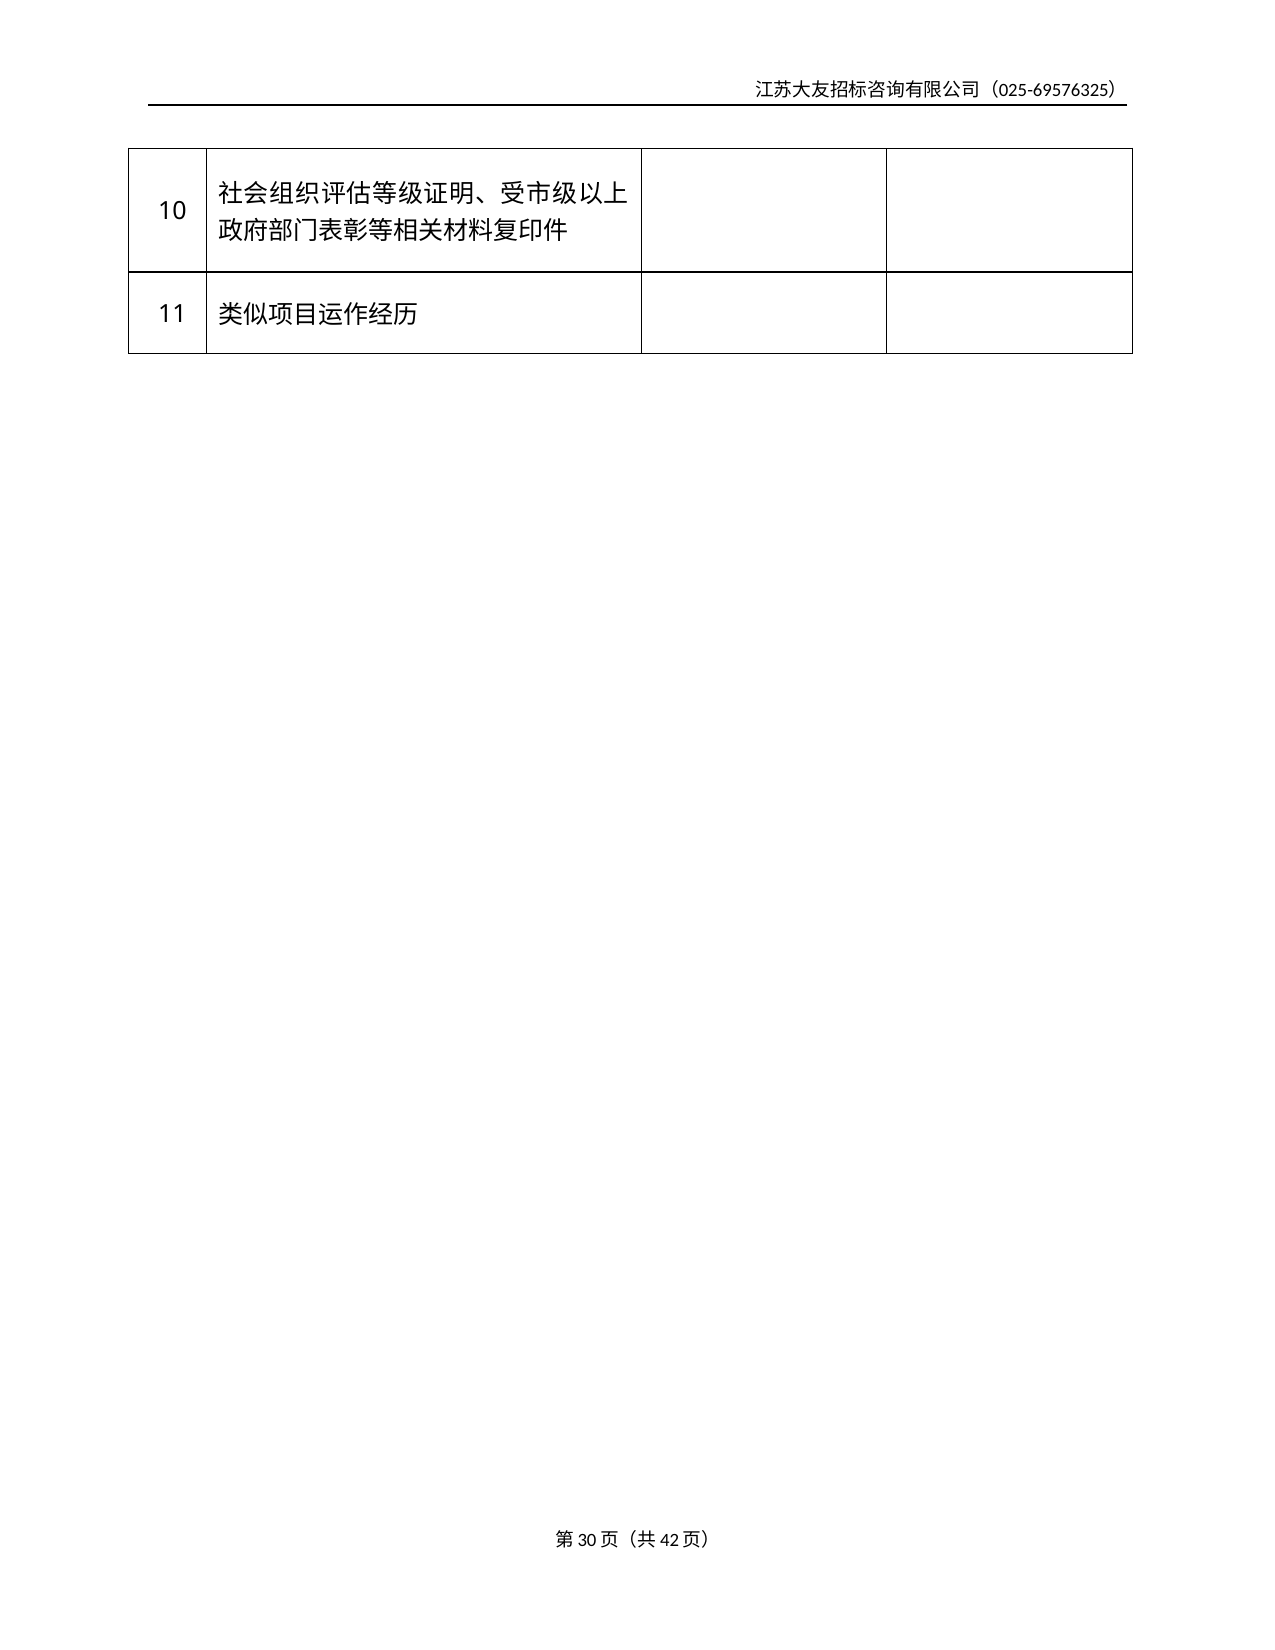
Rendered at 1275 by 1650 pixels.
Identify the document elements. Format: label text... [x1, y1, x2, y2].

table_cell [642, 273, 886, 353]
table_cell 10 [129, 149, 206, 271]
table_cell [642, 149, 886, 271]
table_cell 11 [129, 273, 206, 353]
table_cell [887, 273, 1132, 353]
table_cell 类似项目运作经历 [207, 273, 641, 353]
table_cell [887, 149, 1132, 271]
table_cell 社会组织评估等级证明、受市级以上政府部门表彰等相关材料复印件 [207, 149, 641, 271]
